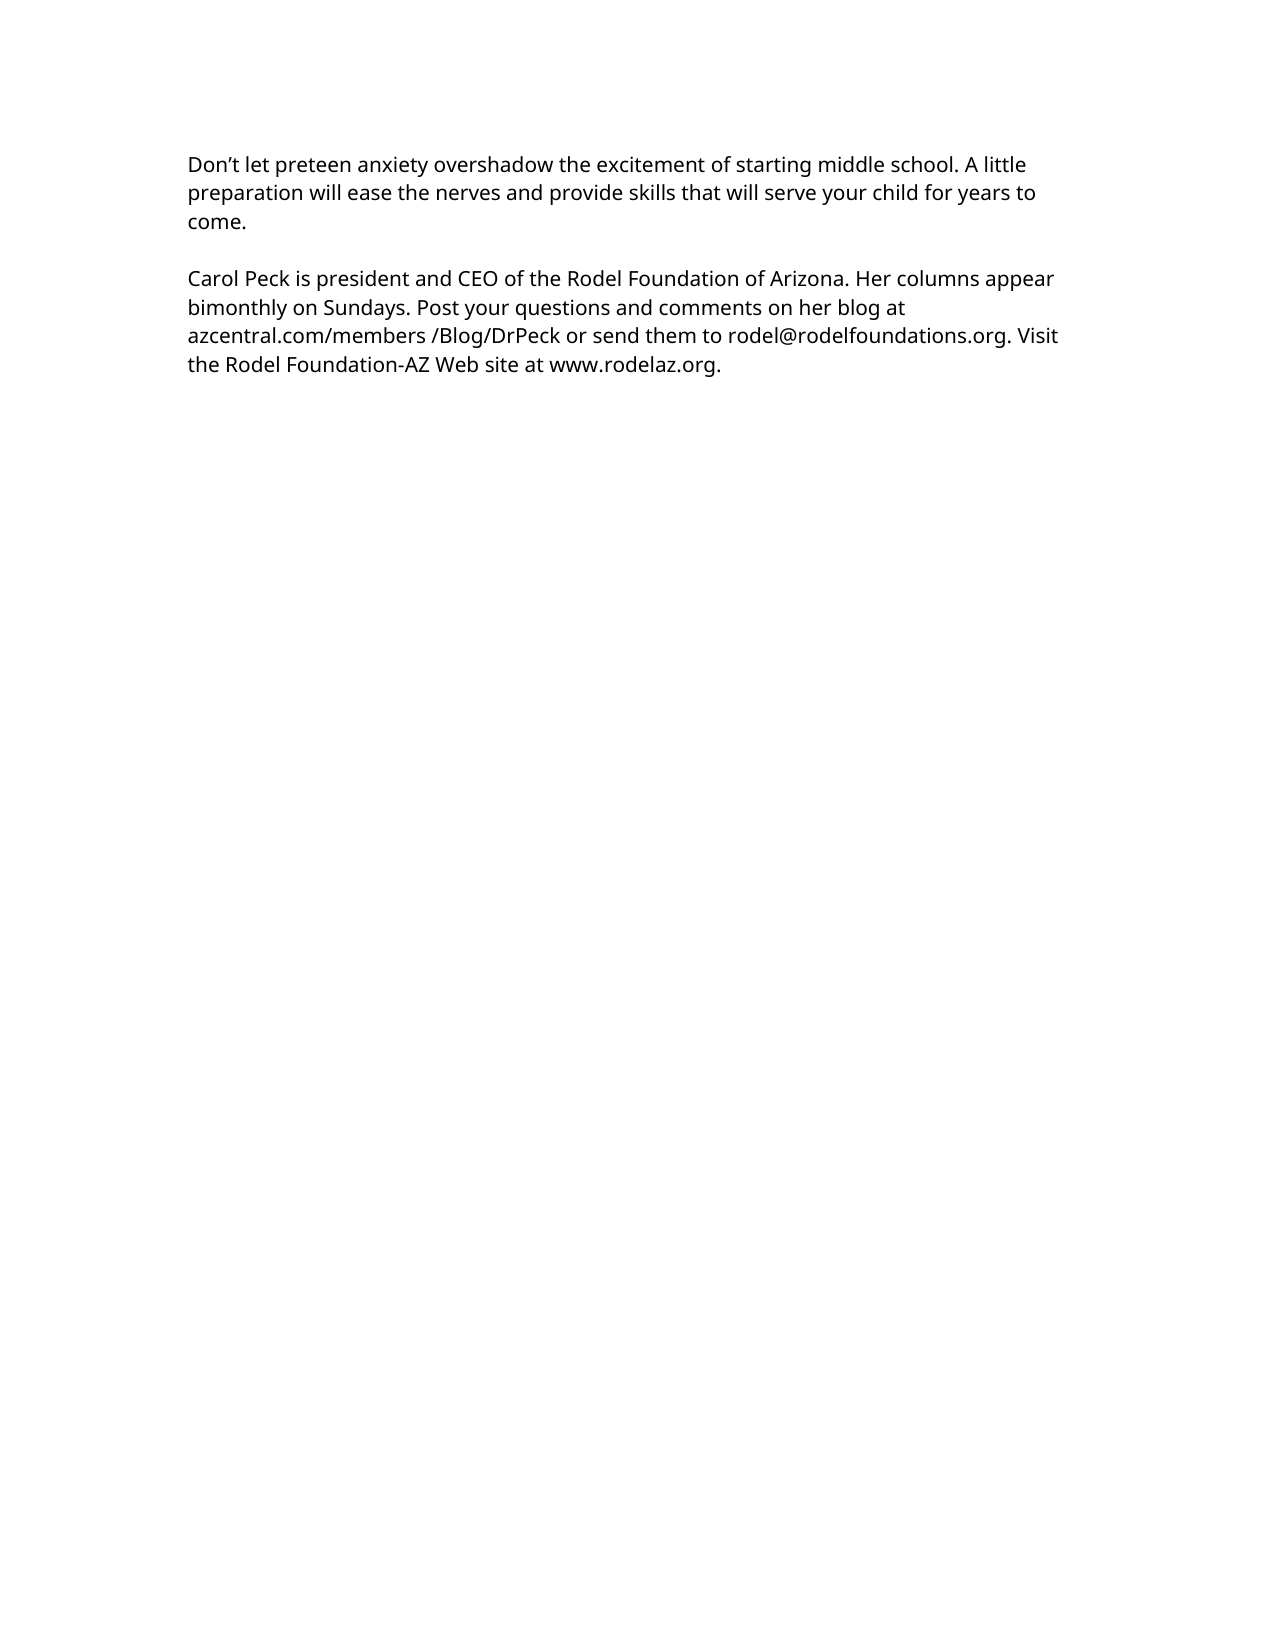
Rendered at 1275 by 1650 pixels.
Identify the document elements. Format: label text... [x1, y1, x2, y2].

text Don’t let preteen anxiety overshadow the excitement of starting middle school. A little preparation will ease the nerves and provide skills that will serve your child for years to come. [187, 150, 1087, 235]
text Carol Peck is president and CEO of the Rodel Foundation of . Her columns appear bimonthly on Sundays. Post your questions and comments on her blog at azcentral.com/members /Blog/DrPeck or send them to rodel@rodelfoundations.org. Visit the Rodel Foundation-AZ Web site at www.rodelaz.org. [187, 264, 1087, 378]
